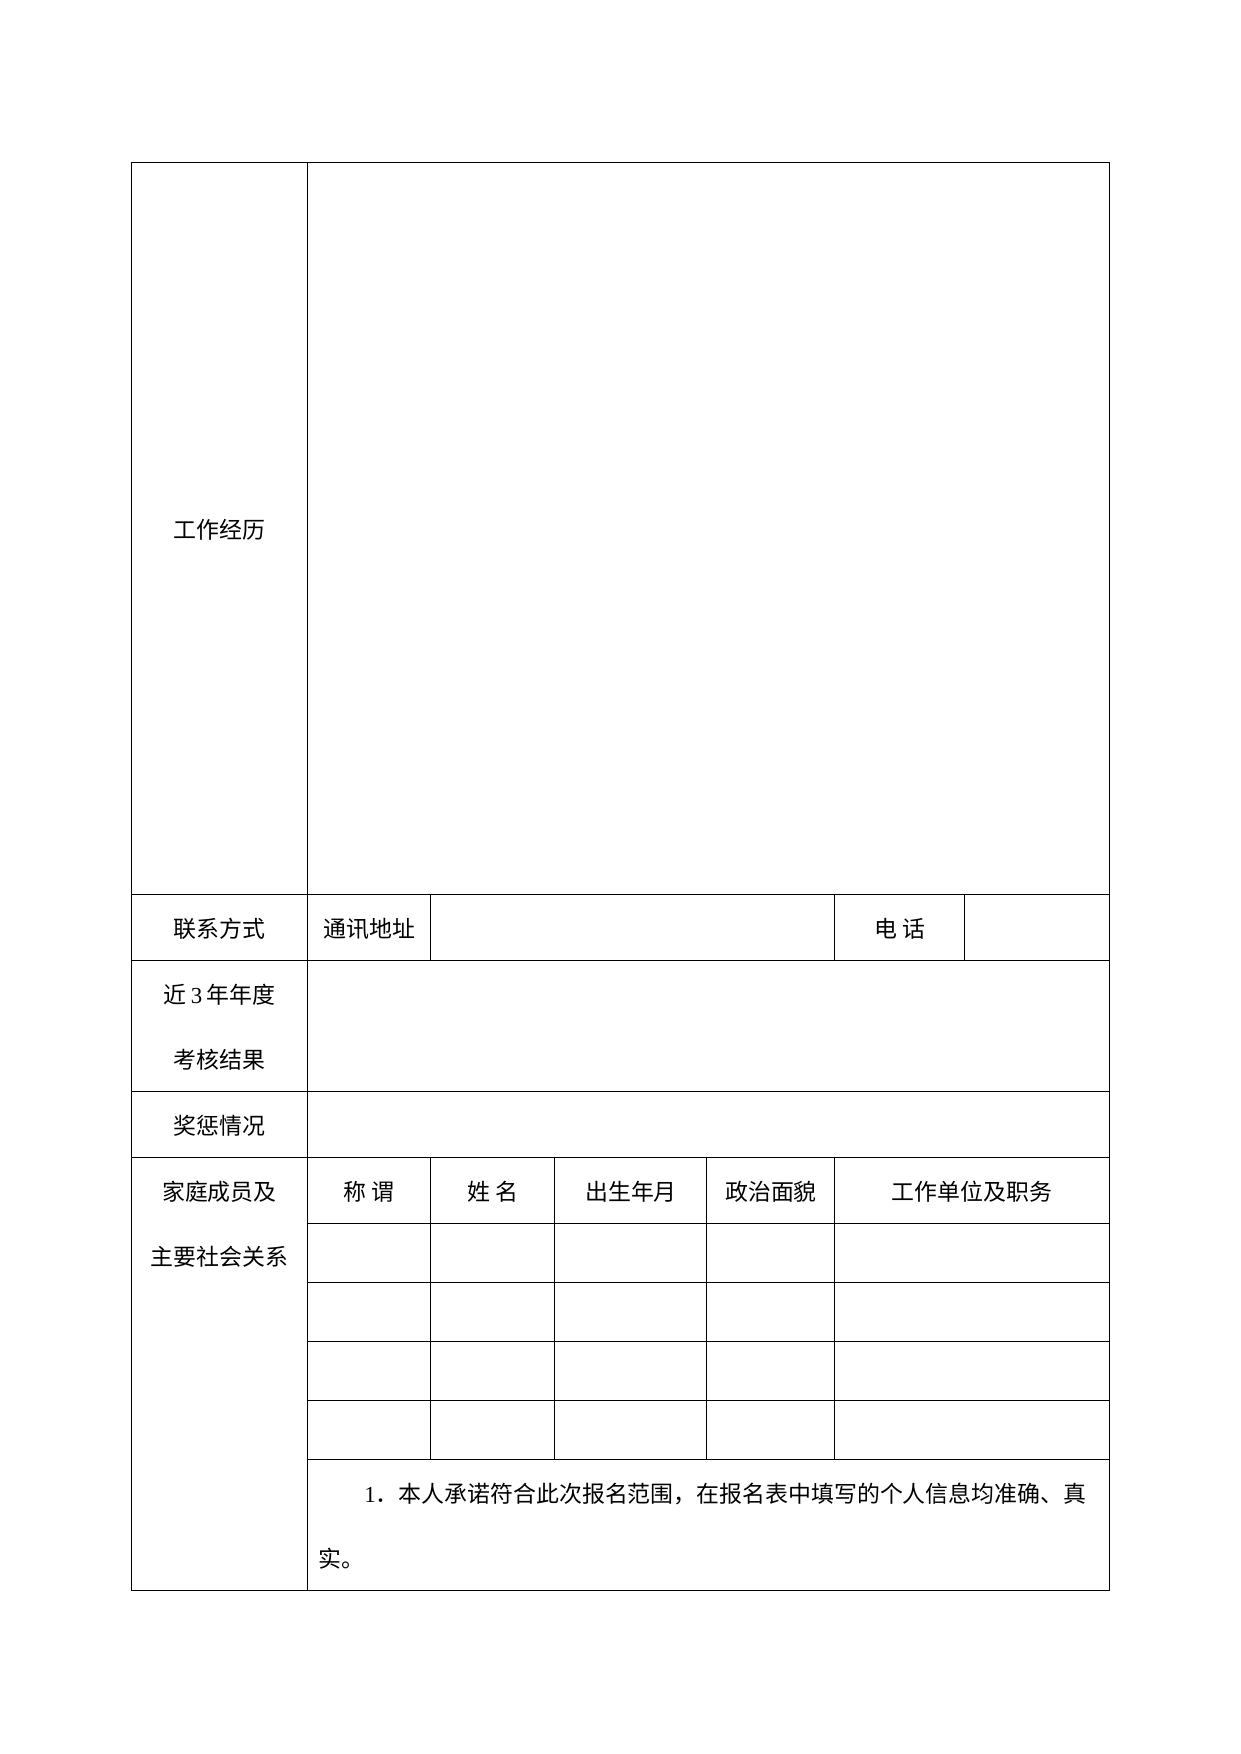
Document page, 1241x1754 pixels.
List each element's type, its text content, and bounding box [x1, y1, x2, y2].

table_cell [835, 1342, 1109, 1400]
table_cell [308, 1224, 430, 1282]
table_cell [308, 1283, 430, 1341]
table_cell [431, 1283, 554, 1341]
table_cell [308, 1460, 1109, 1590]
table_cell [555, 1224, 706, 1282]
table_cell 政治面貌 [707, 1158, 834, 1223]
table_cell [308, 961, 1109, 1091]
table_cell [835, 1401, 1109, 1459]
table_cell 电 话 [835, 895, 964, 960]
table_cell 奖惩情况 [132, 1092, 307, 1157]
table_cell [555, 1401, 706, 1459]
table_cell [308, 1401, 430, 1459]
table_cell [707, 1401, 834, 1459]
table_cell [965, 895, 1109, 960]
table_cell [835, 1283, 1109, 1341]
table_cell [555, 1283, 706, 1341]
table_cell 近3年年度 考核结果 [132, 961, 307, 1091]
table_cell 工作经历 [132, 163, 307, 894]
table_cell [431, 895, 834, 960]
table_cell 通讯地址 [308, 895, 430, 960]
table_cell [707, 1224, 834, 1282]
table_cell [308, 1092, 1109, 1157]
table_cell 家庭成员及 主要社会关系 [132, 1158, 307, 1590]
table_cell [431, 1224, 554, 1282]
table_cell [308, 163, 1109, 894]
table_cell 姓 名 [431, 1158, 554, 1223]
table_cell 工作单位及职务 [835, 1158, 1109, 1223]
table_cell 称 谓 [308, 1158, 430, 1223]
table_cell [707, 1342, 834, 1400]
table_cell 出生年月 [555, 1158, 706, 1223]
table_cell [431, 1401, 554, 1459]
table_cell [707, 1283, 834, 1341]
table_cell [431, 1342, 554, 1400]
table_cell [308, 1342, 430, 1400]
table_cell 联系方式 [132, 895, 307, 960]
table_cell [555, 1342, 706, 1400]
table_cell [835, 1224, 1109, 1282]
